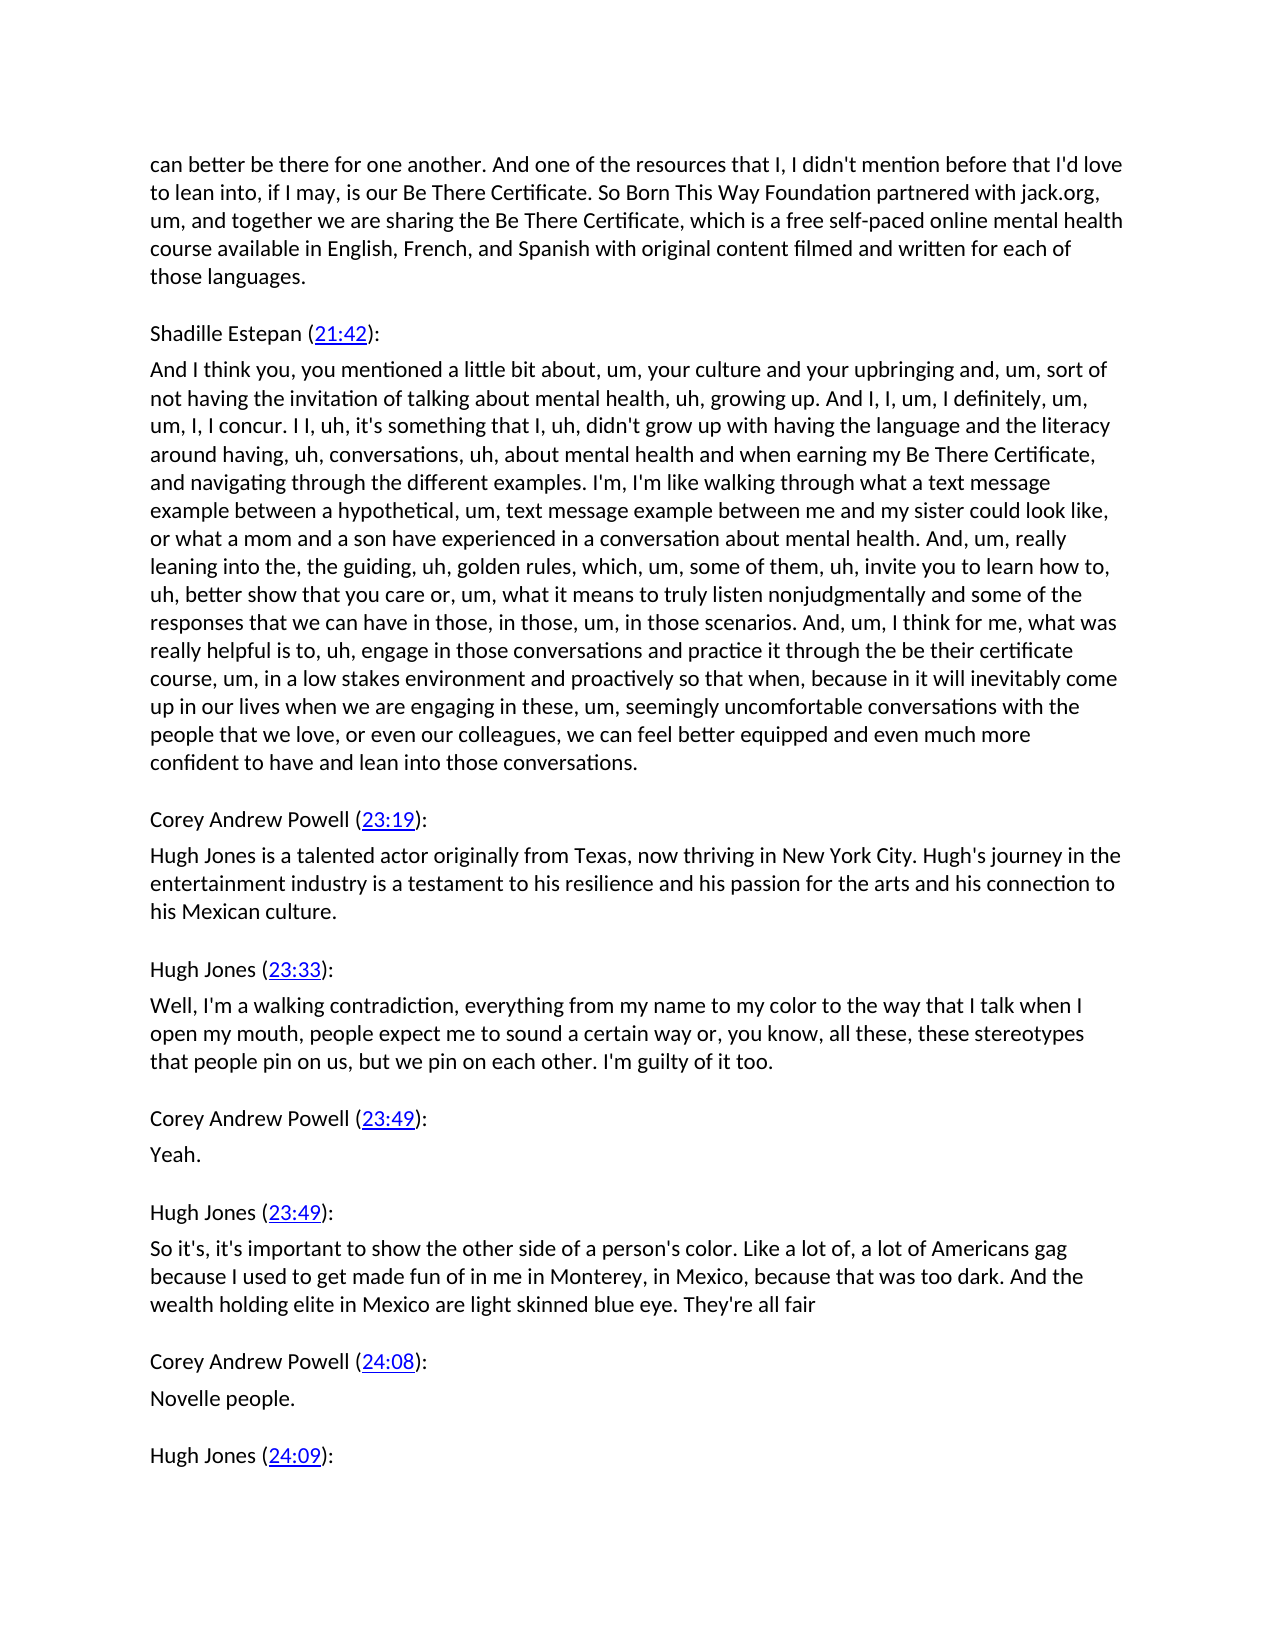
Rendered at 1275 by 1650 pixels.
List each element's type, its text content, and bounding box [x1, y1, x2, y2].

text Hugh Jones (24:09): [150, 1441, 1125, 1469]
text Hugh Jones is a talented actor originally from Texas, now thriving in New York City. Hugh's journey in the entertainment industry is a testament to his resilience and his passion for the arts and his connection to his Mexican culture. [150, 841, 1125, 926]
text Corey Andrew Powell (24:08): [150, 1347, 1125, 1375]
text Well, I'm a walking contradiction, everything from my name to my color to the way that I talk when I open my mouth, people expect me to sound a certain way or, you know, all these, these stereotypes that people pin on us, but we pin on each other. I'm guilty of it too. [150, 991, 1125, 1075]
text Yeah. [150, 1141, 1125, 1169]
text Corey Andrew Powell (23:19): [150, 805, 1125, 833]
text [150, 150, 1125, 290]
text So it's, it's important to show the other side of a person's color. Like a lot of, a lot of Americans gag because I used to get made fun of in me in Monterey, in Mexico, because that was too dark. And the wealth holding elite in Mexico are light skinned blue eye. They're all fair [150, 1234, 1125, 1318]
text Shadille Estepan (21:42): [150, 319, 1125, 347]
text Corey Andrew Powell (23:49): [150, 1104, 1125, 1132]
text And I think you, you mentioned a little bit about, um, your culture and your upbringing and, um, sort of not having the invitation of talking about mental health, uh, growing up. And I, I, um, I definitely, um, um, I, I concur. I I, uh, it's something that I, uh, didn't grow up with having the language and the literacy around having, uh, conversations, uh, about mental health and when earning my Be There Certificate, and navigating through the different examples. I'm, I'm like walking through what a text message example between a hypothetical, um, text message example between me and my sister could look like, or what a mom and a son have experienced in a conversation about mental health. And, um, really leaning into the, the guiding, uh, golden rules, which, um, some of them, uh, invite you to learn how to, uh, better show that you care or, um, what it means to truly listen nonjudgmentally and some of the responses that we can have in those, in those, um, in those scenarios. And, um, I think for me, what was really helpful is to, uh, engage in those conversations and practice it through the be their certificate course, um, in a low stakes environment and proactively so that when, because in it will inevitably come up in our lives when we are engaging in these, um, seemingly uncomfortable conversations with the people that we love, or even our colleagues, we can feel better equipped and even much more confident to have and lean into those conversations. [150, 356, 1125, 776]
text Hugh Jones (23:33): [150, 955, 1125, 983]
text Hugh Jones (23:49): [150, 1198, 1125, 1226]
text Novelle people. [150, 1384, 1125, 1412]
